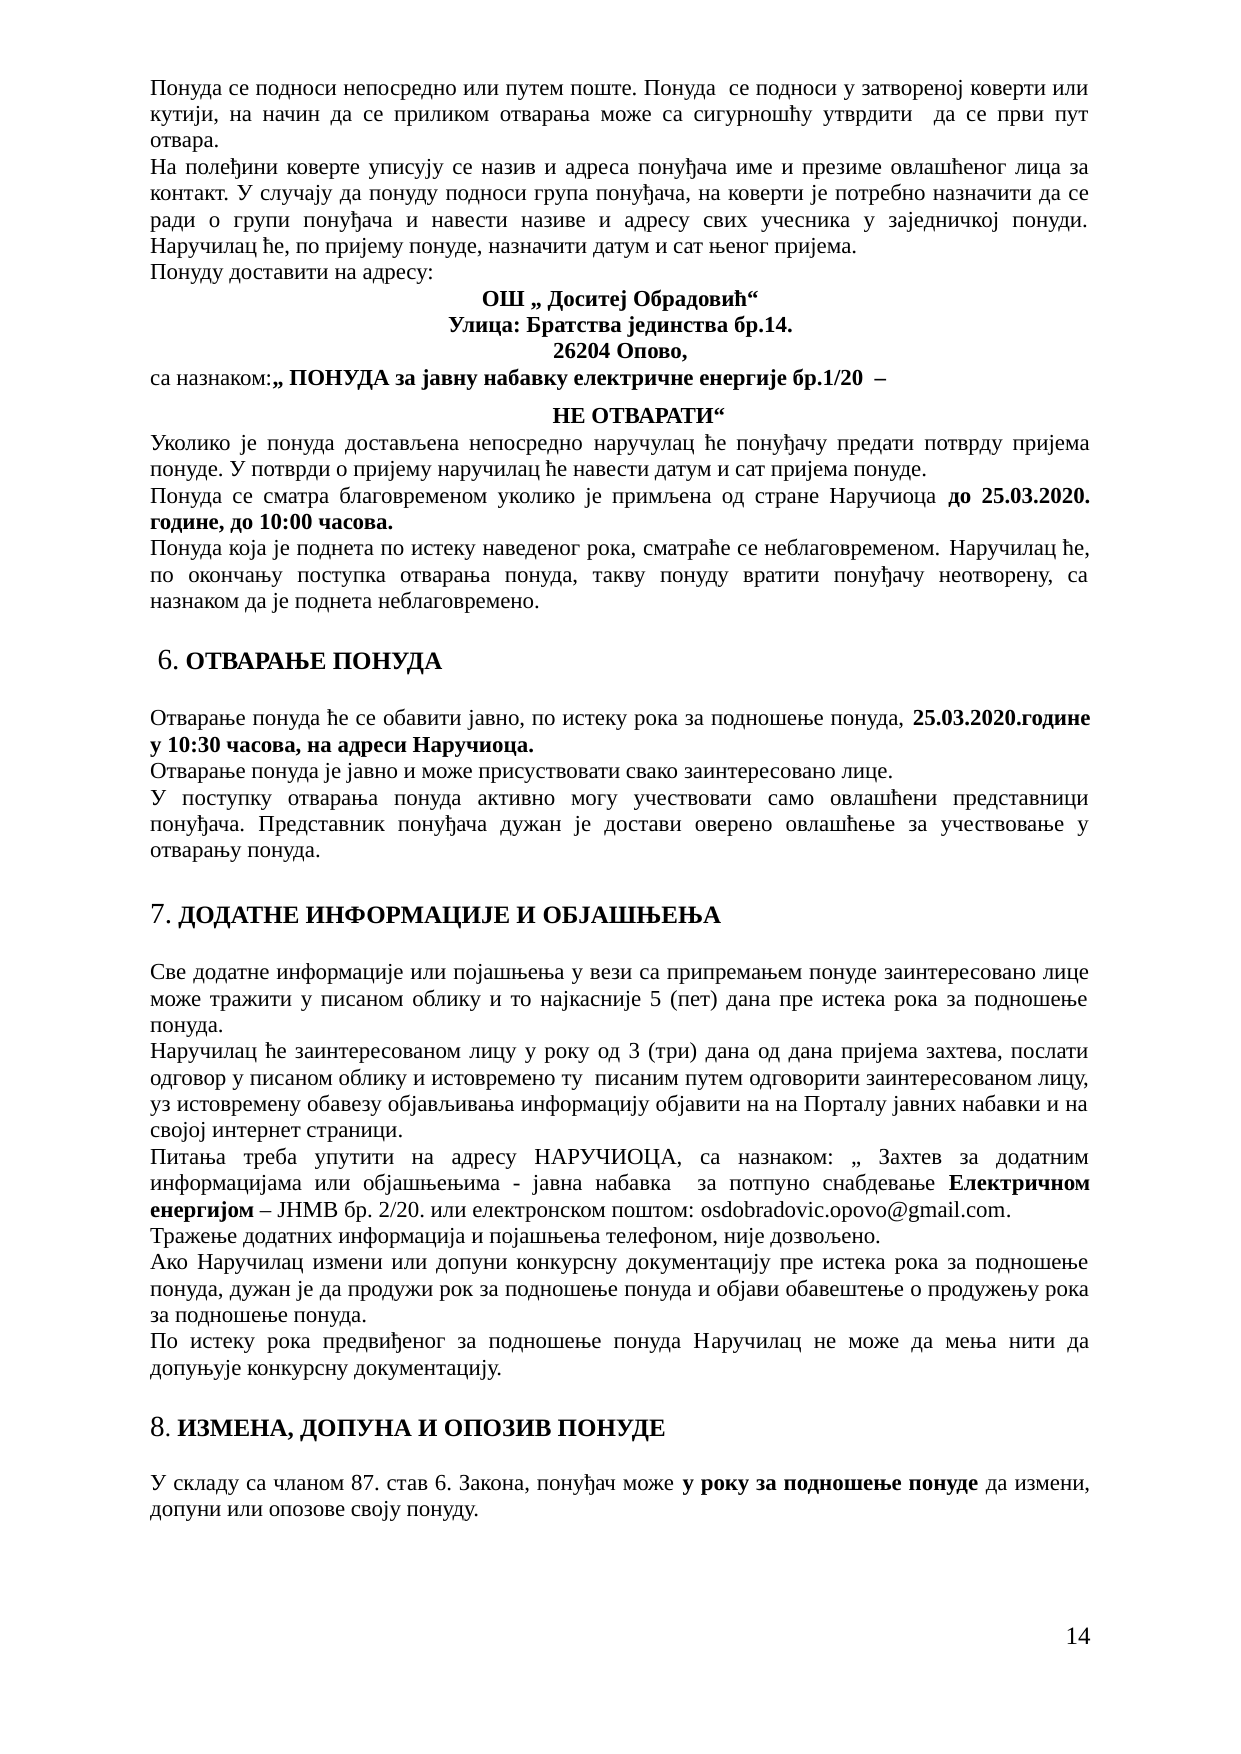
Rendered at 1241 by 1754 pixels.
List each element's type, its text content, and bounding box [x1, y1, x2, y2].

text 26204 Опово, [150, 337, 1090, 364]
text Питања треба упутити на адресу НАРУЧИОЦА, са назнаком: „ Захтев за додатним информацијама или објашњењима - јавна набавка за потпуно снабдевање Електричном енергијом – ЈНМВ бр. 2/20. или електронском поштом: osdobradovic.opovo@gmail.com. [150, 1143, 1090, 1222]
text У складу са чланом 87. став 6. Закона, понуђач може у року за подношење понуде да измени, допуни или опозове своју понуду. [150, 1469, 1090, 1521]
text 8. ИЗМЕНА, ДОПУНА И ОПОЗИВ ПОНУДЕ [150, 1409, 1090, 1442]
text Наручилац ће заинтересованом лицу у року од 3 (три) дана од дана пријема захтева, послати одговор у писаном облику и истовремено ту писаним путем одговорити заинтересованом лицу, уз истовремену обавезу објављивања информацију објавити на на Порталу јавних набавки и на својој интернет страници. [150, 1037, 1090, 1143]
text Понуда се сматра благовременом уколико је примљена од стране Наручиоца до 25.03.2020. године, до 10:00 часова. [150, 482, 1090, 534]
text НЕ ОТВАРАТИ“ [187, 403, 1090, 429]
text Тражење додатних информација и појашњења телефоном, није дозвољено. [150, 1222, 1090, 1248]
text Све додатне информације или појашњења у вези са припремањем понуде заинтересовано лице може тражити у писаном облику и то најкасније 5 (пет) дана пре истека рока за подношење понуда. [150, 958, 1090, 1037]
text Ако Наручилац измени или допуни конкурсну документацију пре истека рока за подношење понуда, дужан је да продужи рок за подношење понуда и објави обавештење о продужењу рока за подношење понуда. [150, 1248, 1090, 1327]
text Понуда се подноси непосредно или путем поште. Понуда се подноси у затвореној коверти или кутији, на начин да се приликом отварања може са сигурношћу утврдити да се први пут отвара. [150, 74, 1090, 153]
text По истеку рока предвиђеног за подношење понуда Наручилац не може да мења нити да допуњује конкурсну документацију. [150, 1327, 1090, 1380]
text Понуда која је поднета по истеку наведеног рока, сматраће се неблаговременом. Наручилац ће, по окончању поступка отварања понуда, такву понуду вратити понуђачу неотворену, са назнаком да је поднета неблаговремено. [150, 534, 1090, 613]
text Отварање понуда ће се обавити јавно, по истеку рока за подношење понуда, 25.03.2020.године у 10:30 часова, на адреси Наручиоца. [150, 704, 1090, 757]
text Улица: Братства јединства бр.14. [150, 311, 1090, 337]
text У поступку отварања понуда активно могу учествовати само овлашћени представници понуђача. Представник понуђача дужан је достави оверено овлашћење за учествовање у отварању понуда. [150, 783, 1090, 863]
text 6. ОТВАРАЊЕ ПОНУДА [150, 642, 1090, 676]
text ОШ „ Доситеј Обрадовић“ [150, 285, 1090, 311]
text На полеђини коверте уписују се назив и адреса понуђача име и презиме овлашћеног лица за контакт. У случају да понуду подноси група понуђача, на коверти је потребно назначити да се ради о групи понуђача и навести називе и адресу свих учесника у заједничкој понуди. Наручилац ће, по пријему понуде, назначити датум и сат њеног пријема. [150, 153, 1090, 258]
text Отварање понуда је јавно и може присуствовати свако заинтересовано лице. [150, 757, 1090, 783]
text са назнаком:„ ПОНУДА за јавну набавку електричне енергије бр.1/20 – [150, 364, 1090, 390]
text 7. ДОДАТНЕ ИНФОРМАЦИЈЕ И ОБЈАШЊЕЊА [150, 896, 1090, 930]
text Понуду доставити на адресу: [150, 258, 1090, 285]
text Уколико је понуда достављена непосредно наручулац ће понуђачу предати потврду пријема понуде. У потврди о пријему наручилац ће навести датум и сат пријема понуде. [150, 429, 1090, 482]
